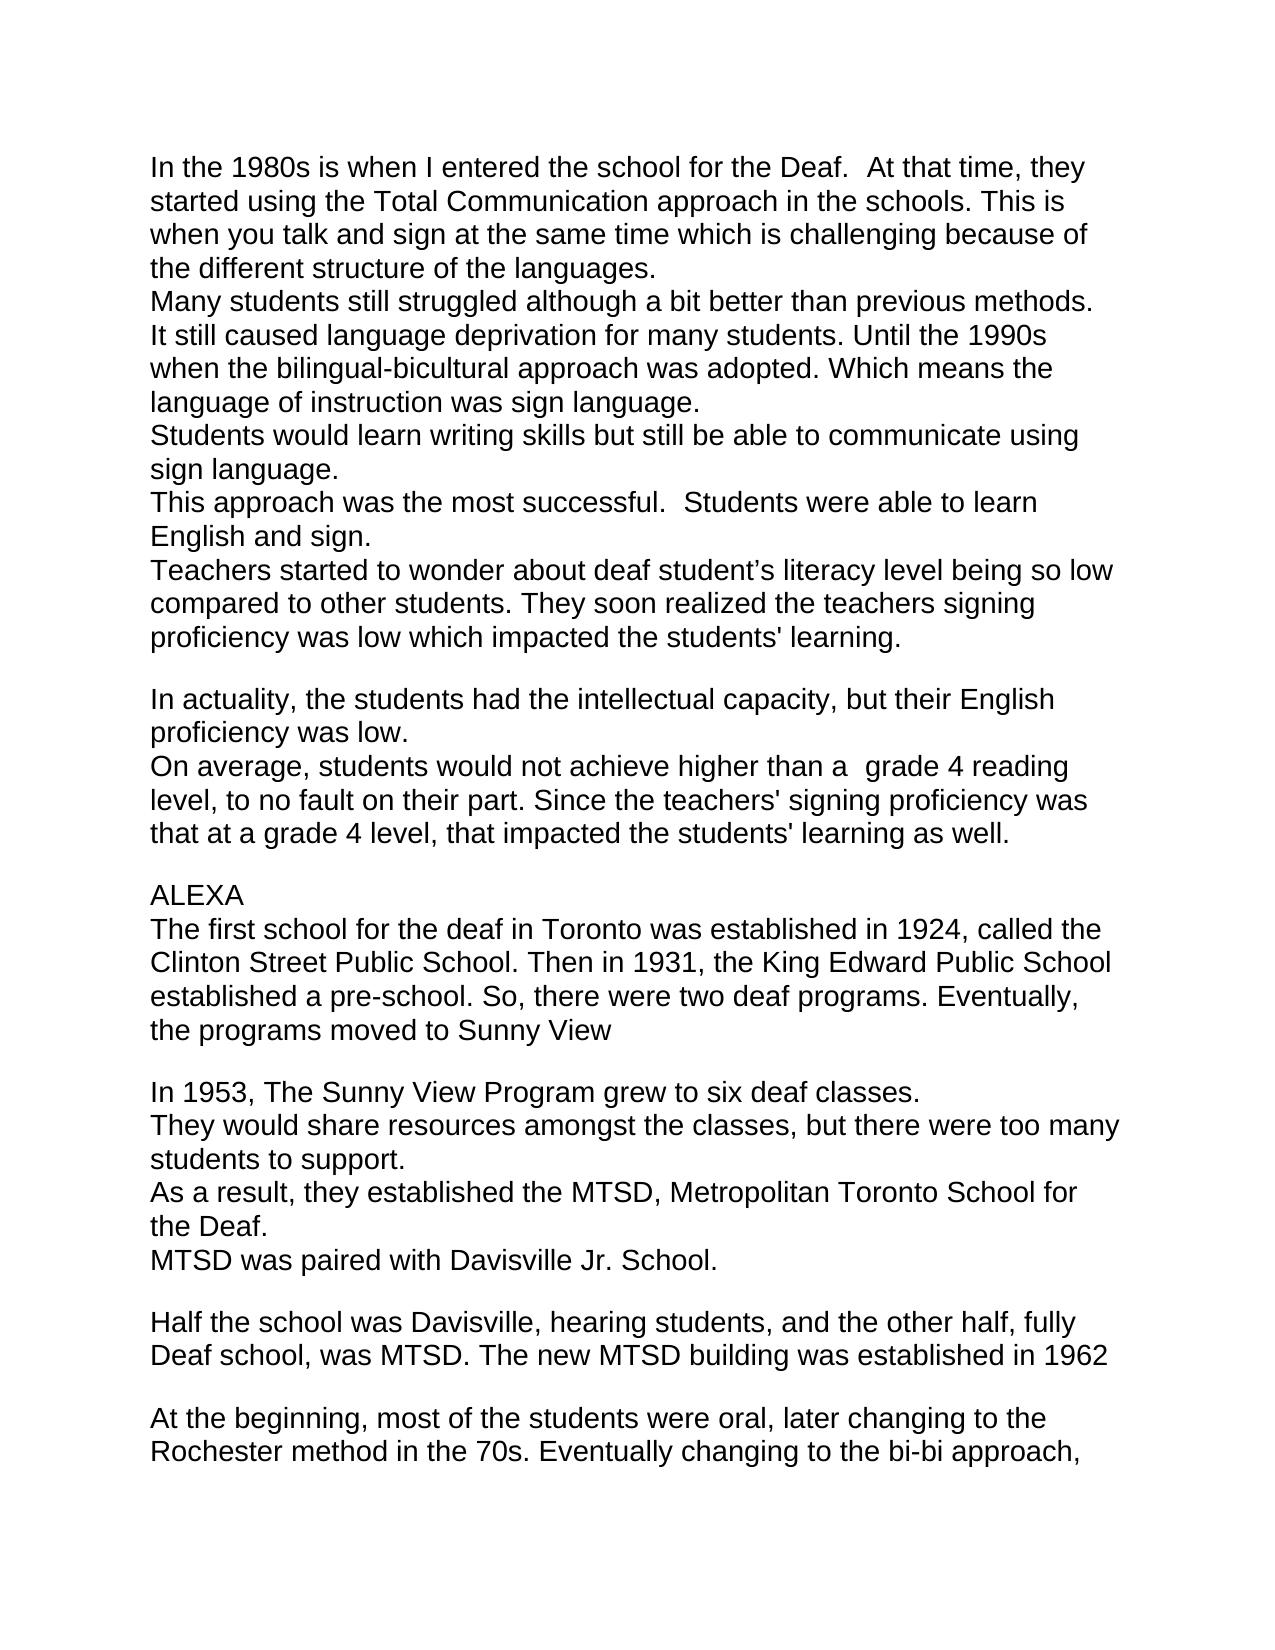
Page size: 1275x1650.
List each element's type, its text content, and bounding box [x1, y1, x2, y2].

text In the 1980s is when I entered the school for the Deaf. At that time, they started using the Total Communication approach in the schools. This is when you talk and sign at the same time which is challenging because of the different structure of the languages. [150, 150, 1125, 284]
text Half the school was Davisville, hearing students, and the other half, fully Deaf school, was MTSD. The new MTSD building was established in 1962 [150, 1305, 1125, 1372]
text MTSD was paired with Davisville Jr. School. [150, 1242, 1125, 1276]
text This approach was the most successful. Students were able to learn English and sign. [150, 485, 1125, 552]
text On average, students would not achieve higher than a grade 4 reading level, to no fault on their part. Since the teachers' signing proficiency was that at a grade 4 level, that impacted the students' learning as well. [150, 749, 1125, 849]
text In actuality, the students had the intellectual capacity, but their English proficiency was low. [150, 682, 1125, 749]
text In 1953, The Sunny View Program grew to six deaf classes. [150, 1075, 1125, 1108]
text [150, 1401, 1125, 1468]
text It still caused language deprivation for many students. Until the 1990s when the bilingual-bicultural approach was adopted. Which means the language of instruction was sign language. [150, 318, 1125, 418]
text As a result, they established the MTSD, Metropolitan Toronto School for the Deaf. [150, 1175, 1125, 1242]
text They would share resources amongst the classes, but there were too many students to support. [150, 1108, 1125, 1175]
text ALEXA [150, 878, 1125, 912]
text Many students still struggled although a bit better than previous methods. [150, 284, 1125, 318]
text Teachers started to wonder about deaf student’s literacy level being so low compared to other students. They soon realized the teachers signing proficiency was low which impacted the students' learning. [150, 552, 1125, 653]
text The first school for the deaf in Toronto was established in 1924, called the Clinton Street Public School. Then in 1931, the King Edward Public School established a pre-school. So, there were two deaf programs. Eventually, the programs moved to Sunny View [150, 912, 1125, 1046]
text Students would learn writing skills but still be able to communicate using sign language. [150, 418, 1125, 485]
